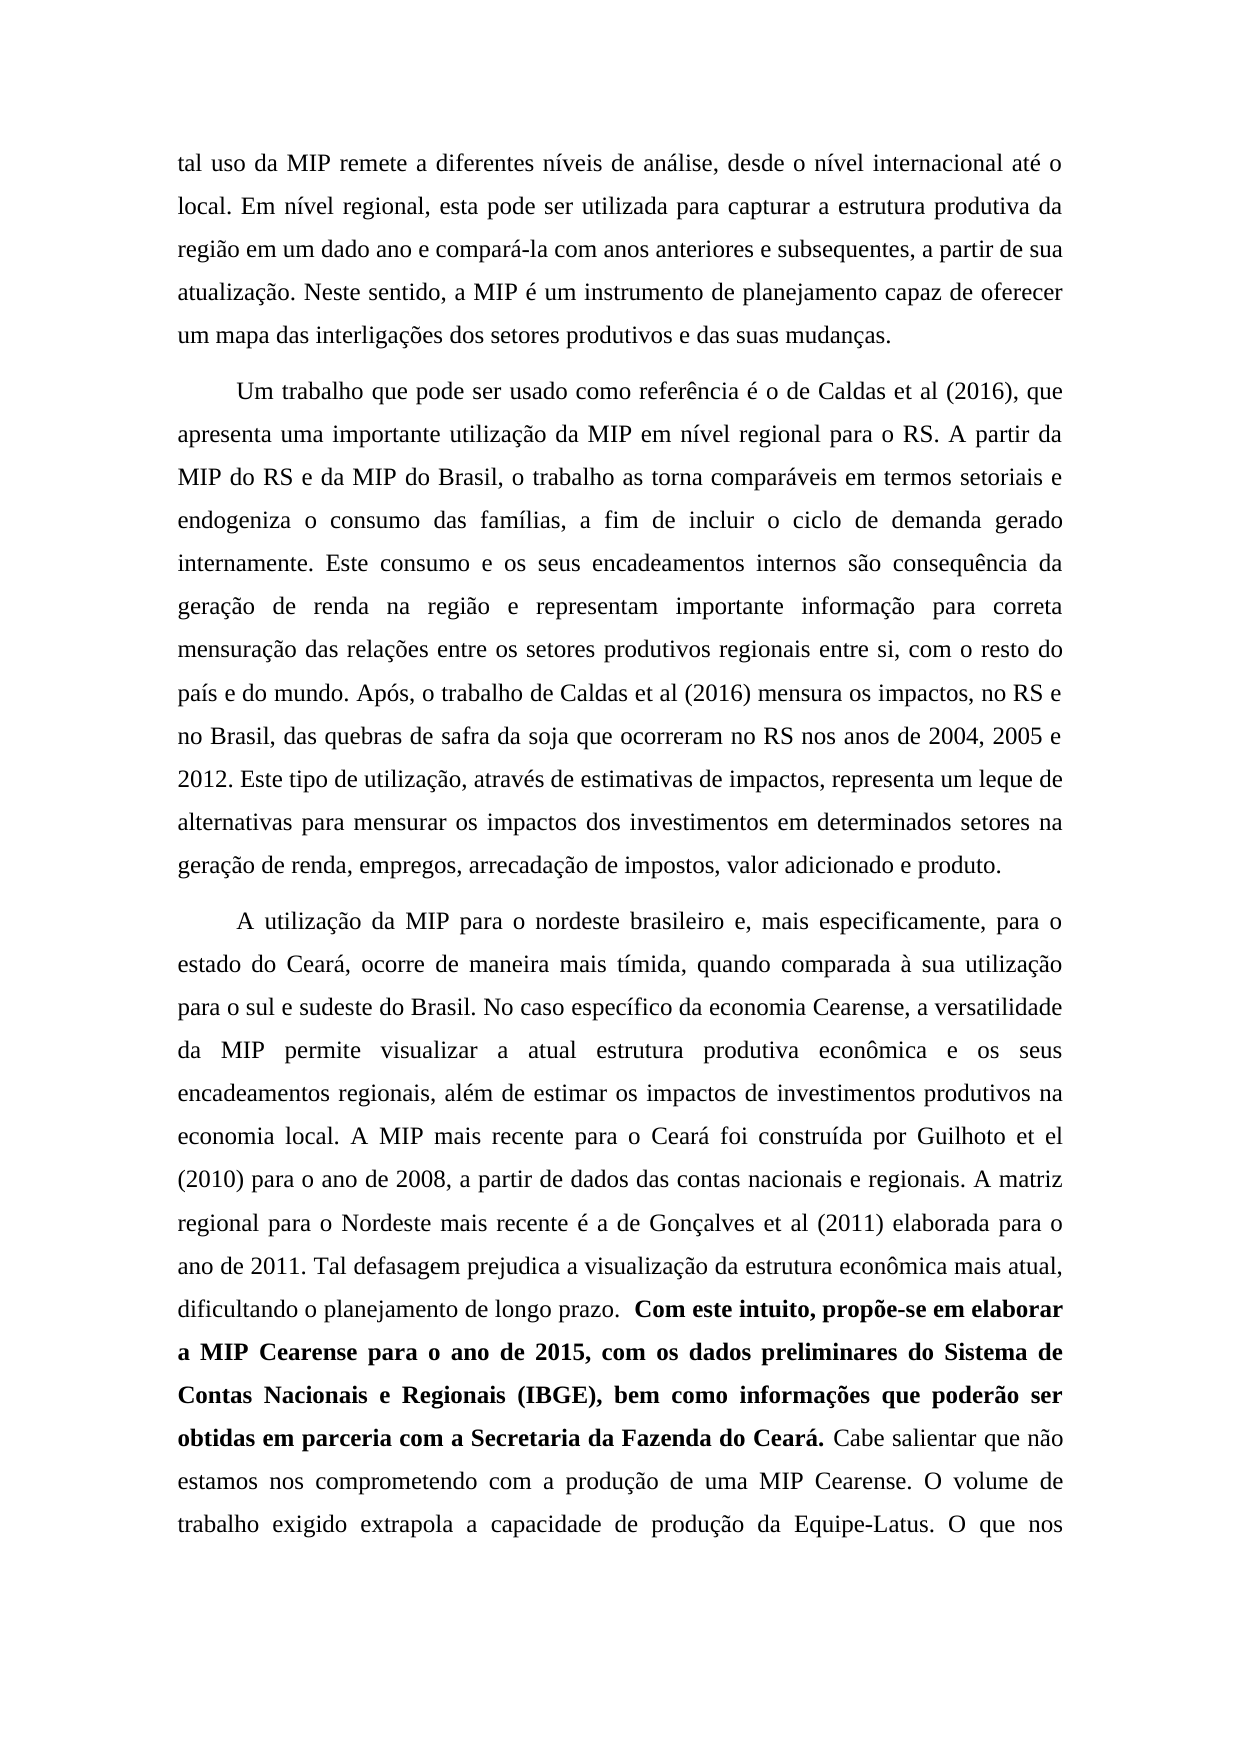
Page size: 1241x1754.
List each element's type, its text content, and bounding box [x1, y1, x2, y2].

text Um trabalho que pode ser usado como referência é o de Caldas et al (2016), que apresenta uma importante utilização da MIP em nível regional para o RS. A partir da MIP do RS e da MIP do Brasil, o trabalho as torna comparáveis em termos setoriais e endogeniza o consumo das famílias, a fim de incluir o ciclo de demanda gerado internamente. Este consumo e os seus encadeamentos internos são consequência da geração de renda na região e representam importante informação para correta mensuração das relações entre os setores produtivos regionais entre si, com o resto do país e do mundo. Após, o trabalho de Caldas et al (2016) mensura os impactos, no RS e no Brasil, das quebras de safra da soja que ocorreram no RS nos anos de 2004, 2005 e 2012. Este tipo de utilização, através de estimativas de impactos, representa um leque de alternativas para mensurar os impactos dos investimentos em determinados setores na geração de renda, empregos, arrecadação de impostos, valor adicionado e produto. [177, 376, 1064, 879]
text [177, 148, 1064, 349]
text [177, 906, 1064, 1538]
